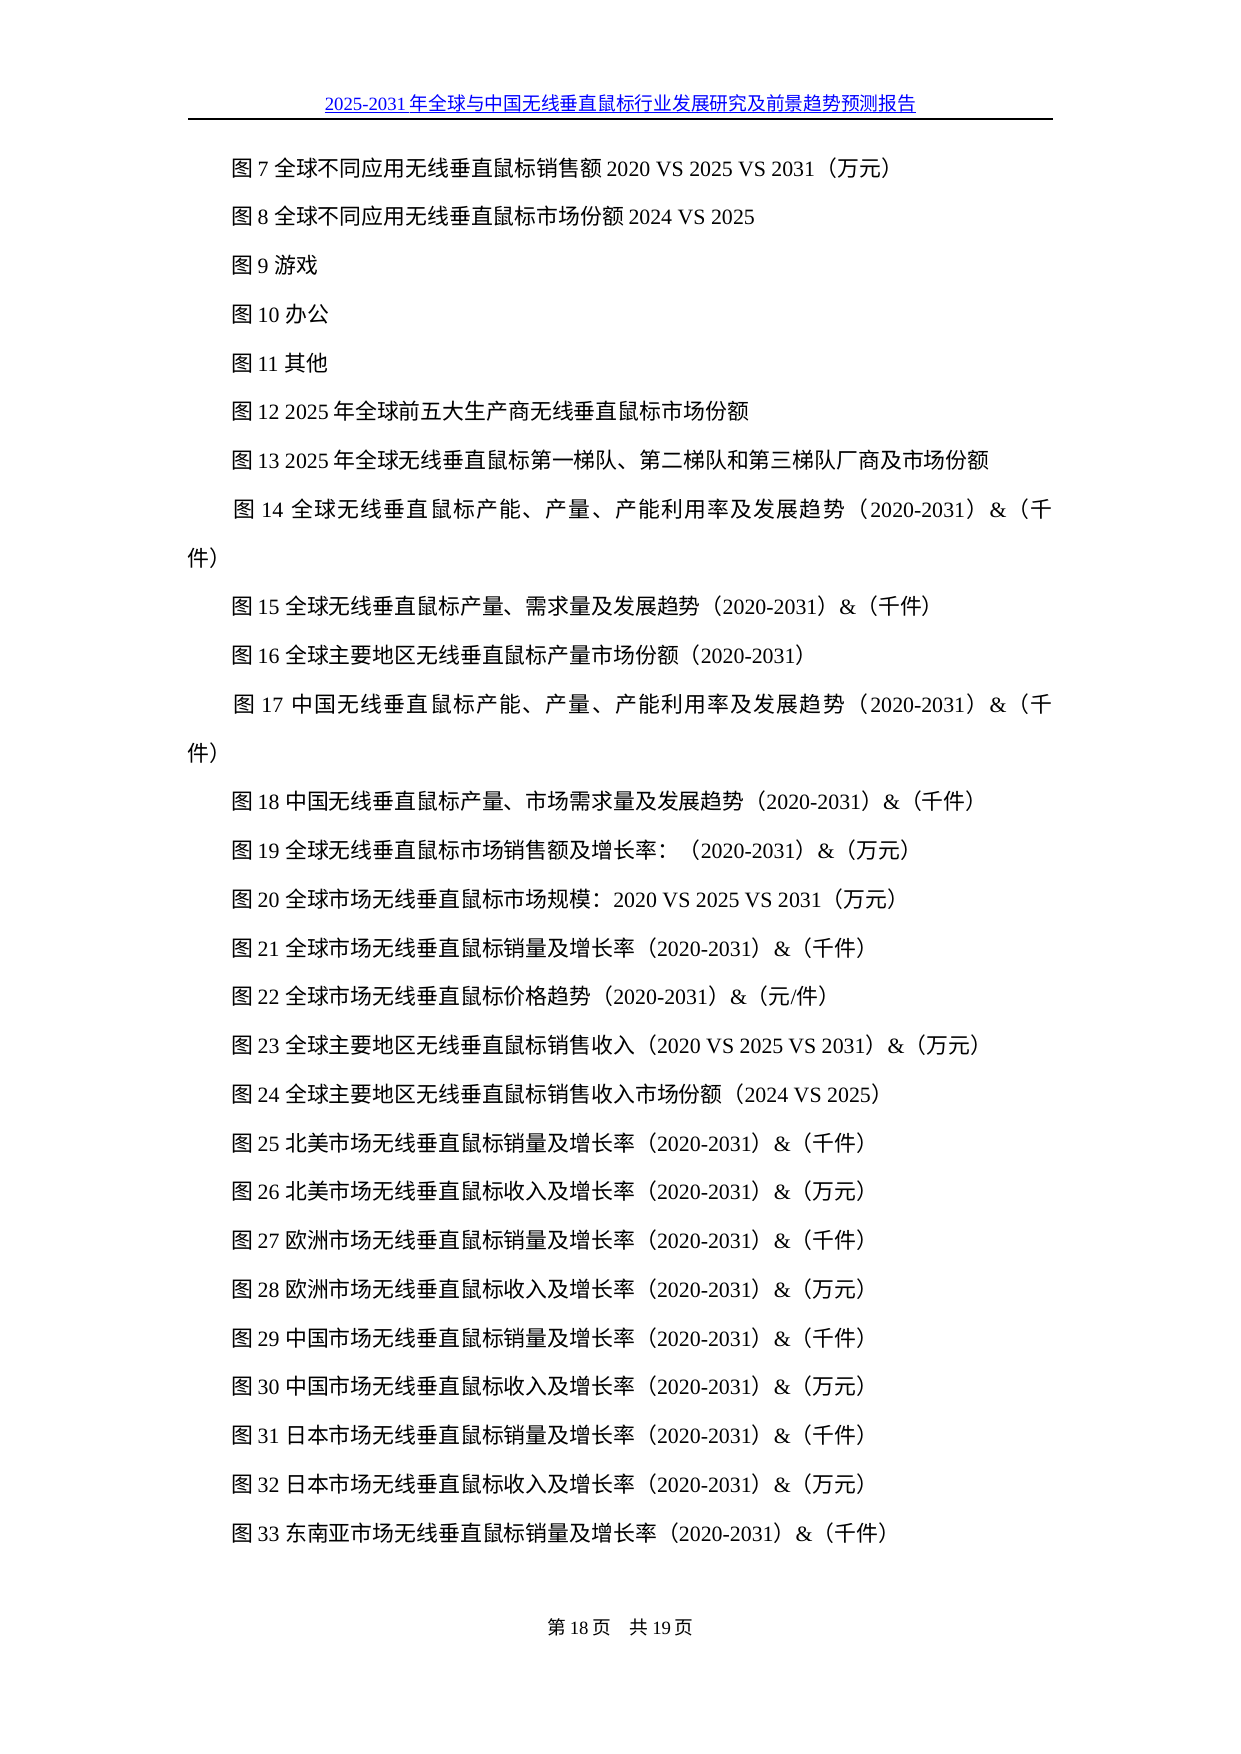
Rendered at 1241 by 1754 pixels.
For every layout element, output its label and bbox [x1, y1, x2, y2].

text [187, 150, 1053, 1548]
